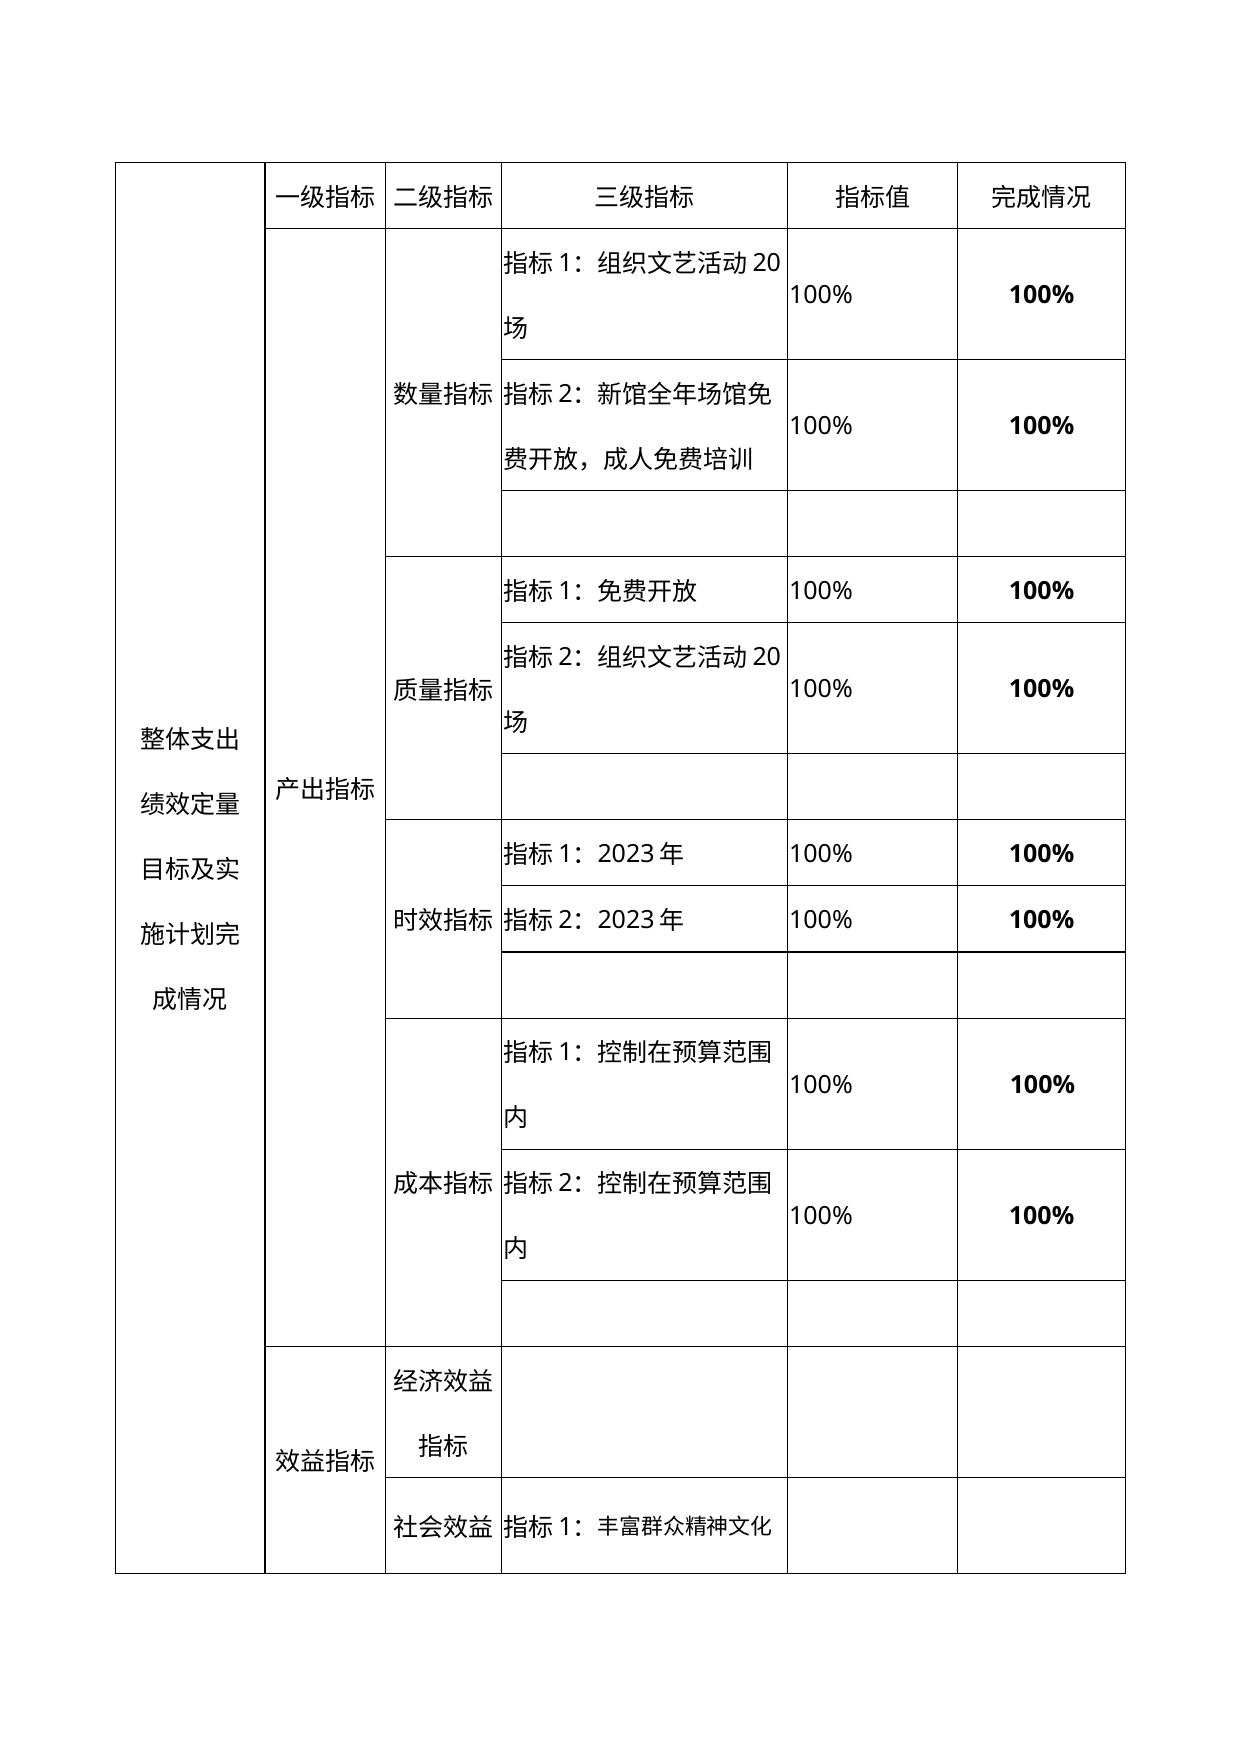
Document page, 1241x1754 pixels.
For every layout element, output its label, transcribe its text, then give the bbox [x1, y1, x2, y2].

table_cell 指标1：免费开放 [502, 557, 787, 622]
table_cell [502, 1347, 787, 1477]
table_cell [958, 754, 1125, 819]
table_cell 数量指标 [386, 229, 501, 556]
table_cell 指标2：2023年 [502, 886, 787, 951]
table_cell [788, 953, 957, 1017]
table_cell [958, 1281, 1125, 1346]
table_cell 经济效益指标 [386, 1347, 501, 1477]
table_cell 指标1：控制在预算范围内 [502, 1019, 787, 1148]
table_cell 完成情况 [958, 163, 1125, 228]
table_cell 指标2：组织文艺活动20场 [502, 623, 787, 753]
table_cell [788, 754, 957, 819]
table_cell 100% [788, 1019, 957, 1148]
table_cell [502, 491, 787, 556]
table_cell 100% [788, 623, 957, 753]
table_cell 效益指标 [266, 1347, 385, 1573]
table_cell 社会效益指标 [386, 1478, 501, 1573]
table_cell 100% [958, 886, 1125, 951]
table_cell 100% [788, 1150, 957, 1279]
table_cell 指标1：2023年 [502, 820, 787, 885]
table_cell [502, 1478, 787, 1573]
table_cell 指标1：组织文艺活动20场 [502, 229, 787, 359]
table_cell 100% [788, 886, 957, 951]
table_cell [502, 754, 787, 819]
table_cell 100% [958, 1150, 1125, 1279]
table_cell [958, 953, 1125, 1017]
table_cell 成本指标 [386, 1019, 501, 1346]
table_cell 100% [958, 820, 1125, 885]
table_cell 一级指标 [266, 163, 385, 228]
table_cell [502, 1281, 787, 1346]
table_cell [958, 1347, 1125, 1477]
table_cell 整体支出 绩效定量 目标及实 施计划完 成情况 [116, 163, 264, 1573]
table_cell [788, 1347, 957, 1477]
table_cell 100% [788, 229, 957, 359]
table_cell 100% [788, 820, 957, 885]
table_cell 时效指标 [386, 820, 501, 1017]
table_cell 100% [788, 557, 957, 622]
table_cell 产出指标 [266, 229, 385, 1346]
table_cell 100% [958, 623, 1125, 753]
table_cell 二级指标 [386, 163, 501, 228]
table_cell 质量指标 [386, 557, 501, 819]
table_cell 指标2：控制在预算范围内 [502, 1150, 787, 1279]
table_cell 100% [958, 229, 1125, 359]
table_cell [788, 1478, 957, 1573]
table_cell [958, 1478, 1125, 1573]
table_cell 100% [788, 360, 957, 490]
table_cell [502, 953, 787, 1017]
table_cell 100% [958, 557, 1125, 622]
table_cell [788, 1281, 957, 1346]
table_cell 指标2：新馆全年场馆免费开放，成人免费培训 [502, 360, 787, 490]
table_cell 指标值 [788, 163, 957, 228]
table_cell 100% [958, 360, 1125, 490]
table_cell 100% [958, 1019, 1125, 1148]
table_cell [958, 491, 1125, 556]
table_cell [788, 491, 957, 556]
table_cell 三级指标 [502, 163, 787, 228]
